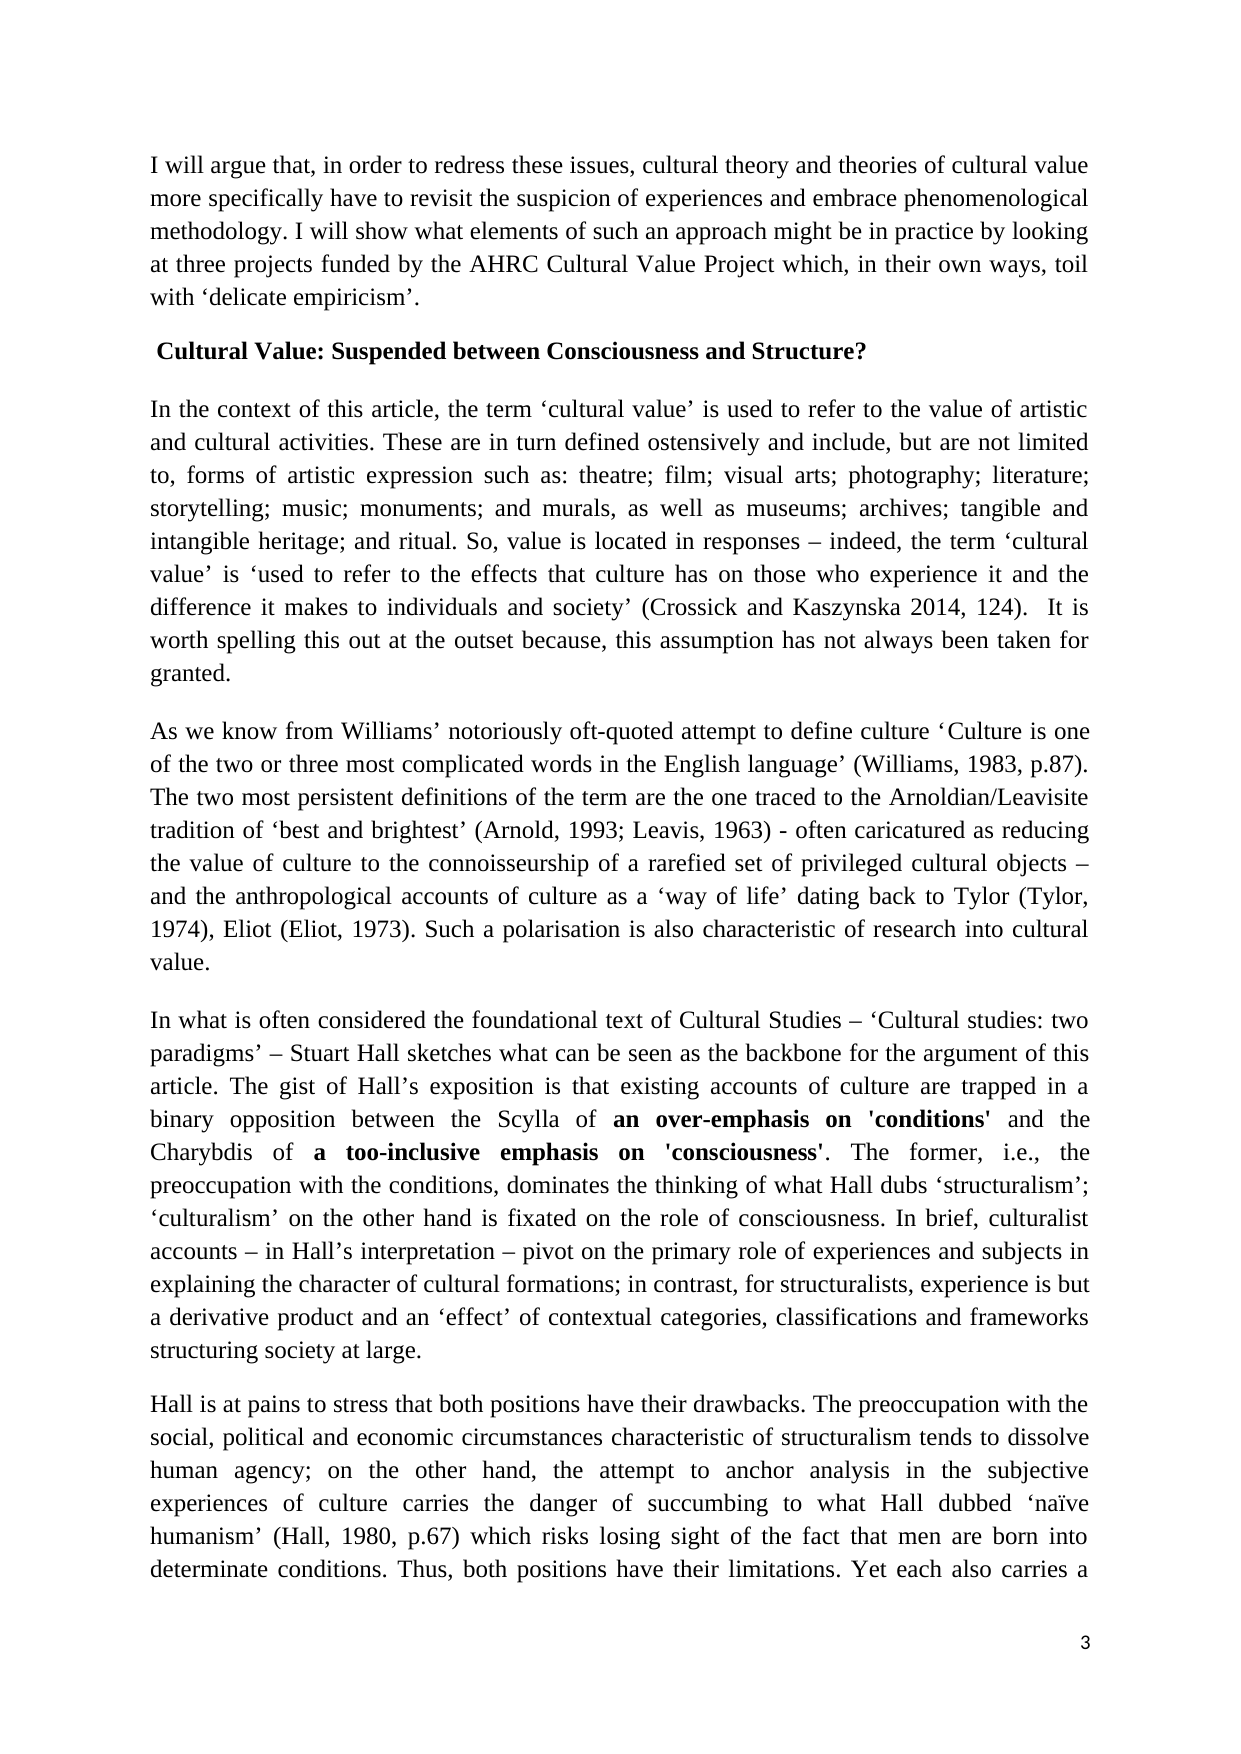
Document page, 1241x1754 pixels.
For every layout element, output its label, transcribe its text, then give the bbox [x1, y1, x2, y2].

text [150, 1389, 1090, 1583]
text Cultural Value: Suspended between Consciousness and Structure? [150, 336, 1090, 365]
text In the context of this article, the term ‘cultural value’ is used to refer to the value of artistic and cultural activities. These are in turn defined ostensively and include, but are not limited to, forms of artistic expression such as: theatre; film; visual arts; photography; literature; storytelling; music; monuments; and murals, as well as museums; archives; tangible and intangible heritage; and ritual. So, value is located in responses – indeed, the term ‘cultural value’ is ‘used to refer to the effects that culture has on those who experience it and the difference it makes to individuals and society’ (Crossick and Kaszynska 2014, 124). It is worth spelling this out at the outset because, this assumption has not always been taken for granted. [150, 394, 1090, 687]
text I will argue that, in order to redress these issues, cultural theory and theories of cultural value more specifically have to revisit the suspicion of experiences and embrace phenomenological methodology. I will show what elements of such an approach might be in practice by looking at three projects funded by the AHRC Cultural Value Project which, in their own ways, toil with ‘delicate empiricism’. [150, 150, 1090, 311]
text As we know from Williams’ notoriously oft-quoted attempt to define culture ‘Culture is one of the two or three most complicated words in the English language’ (Williams, 1983, p.87). The two most persistent definitions of the term are the one traced to the Arnoldian/Leavisite tradition of ‘best and brightest’ (Arnold, 1993; Leavis, 1963) - often caricatured as reducing the value of culture to the connoisseurship of a rarefied set of privileged cultural objects – and the anthropological accounts of culture as a ‘way of life’ dating back to Tylor (Tylor, 1974), Eliot (Eliot, 1973). Such a polarisation is also characteristic of research into cultural value. [150, 716, 1090, 976]
text In what is often considered the foundational text of Cultural Studies – ‘Cultural studies: two paradigms’ – Stuart Hall sketches what can be seen as the backbone for the argument of this article. The gist of Hall’s exposition is that existing accounts of culture are trapped in a binary opposition between the Scylla of an over-emphasis on 'conditions' and the Charybdis of a too-inclusive emphasis on 'consciousness'. The former, i.e., the preoccupation with the conditions, dominates the thinking of what Hall dubs ‘structuralism’; ‘culturalism’ on the other hand is fixated on the role of consciousness. In brief, culturalist accounts – in Hall’s interpretation – pivot on the primary role of experiences and subjects in explaining the character of cultural formations; in contrast, for structuralists, experience is but a derivative product and an ‘effect’ of contextual categories, classifications and frameworks structuring society at large. [150, 1005, 1090, 1364]
